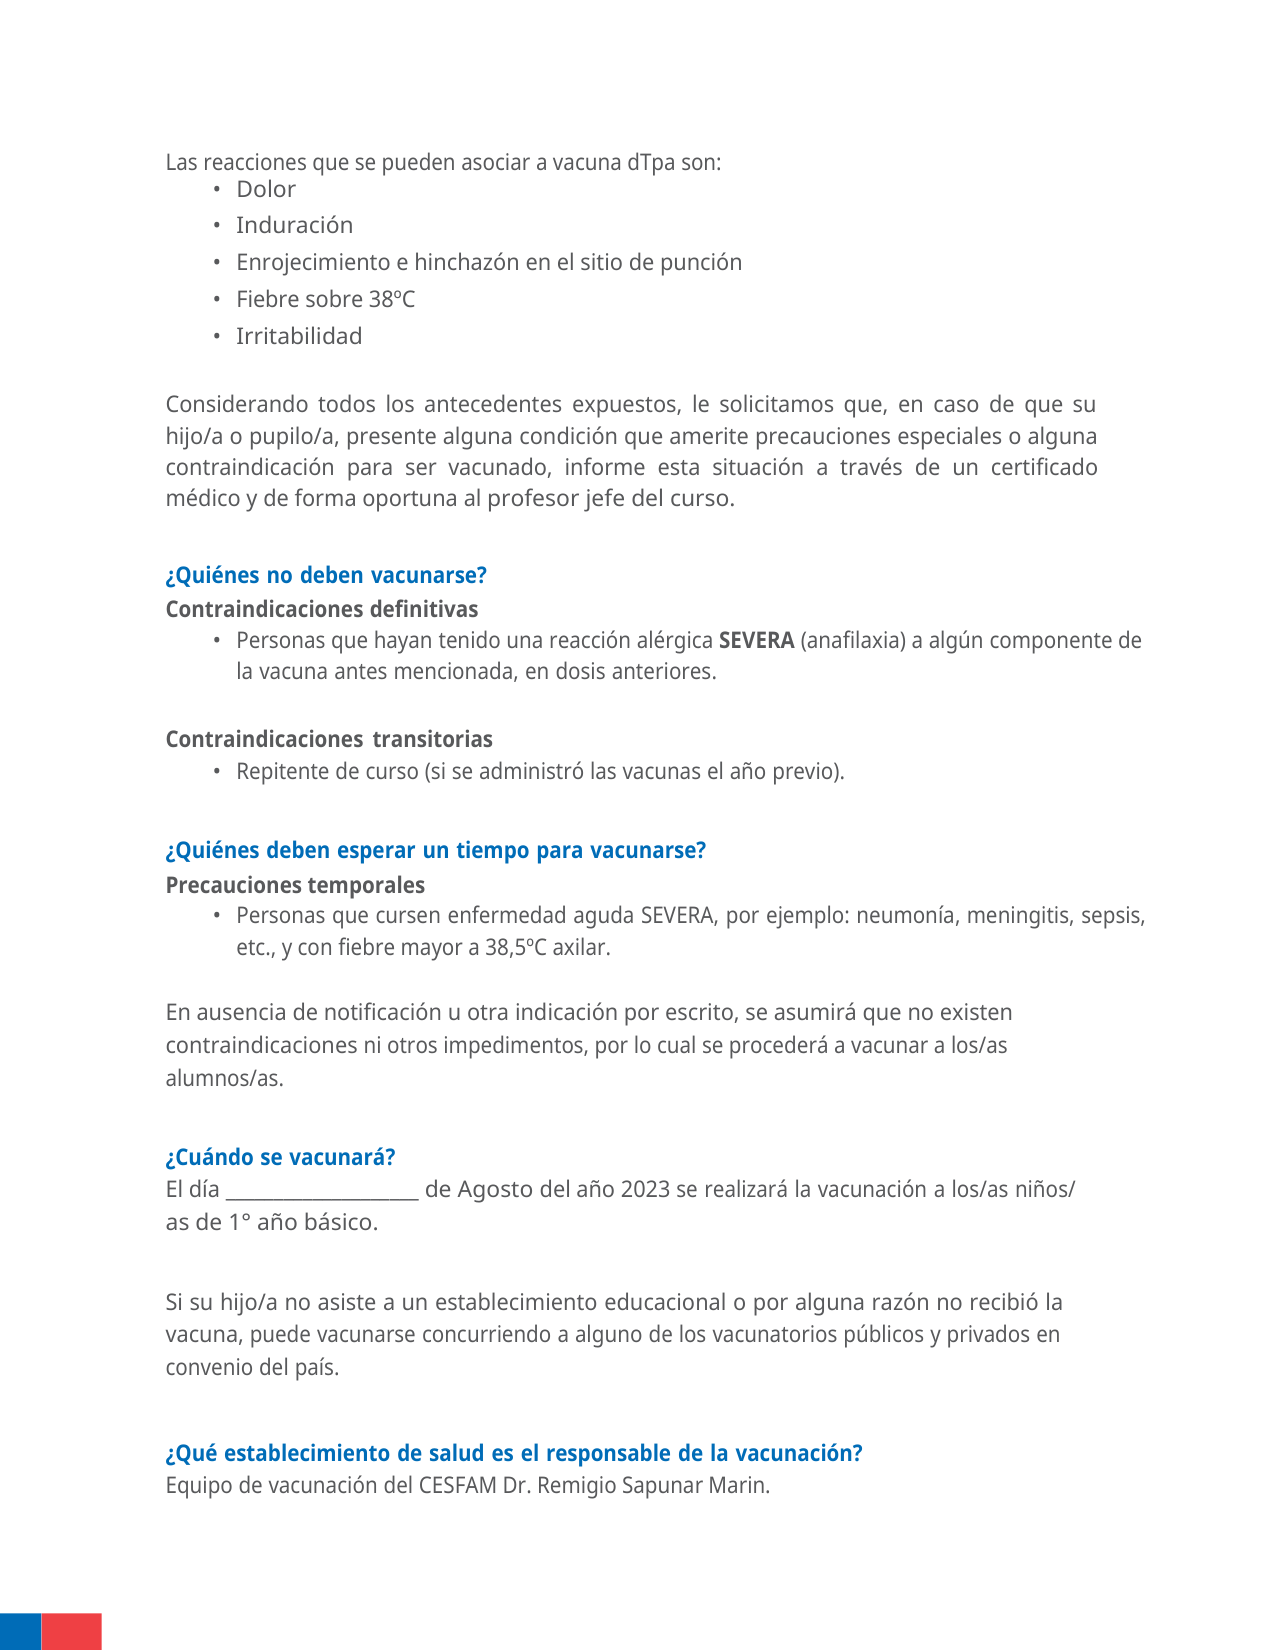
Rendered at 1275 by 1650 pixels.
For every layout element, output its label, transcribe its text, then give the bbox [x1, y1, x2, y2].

subtitle ¿Quiénes no deben vacunarse? Contraindicaciones definitivas [165, 559, 647, 624]
list Induración [212, 209, 1152, 240]
text etc., y con fiebre mayor a 38,5ºC axilar. [236, 930, 1152, 962]
list Dolor [212, 175, 1152, 203]
text Equipo de vacunación del CESFAM Dr. Remigio Sapunar Marin. [165, 1469, 1152, 1501]
text Si su hijo/a no asiste a un establecimiento educacional o por alguna razón no recibió la vacuna, puede vacunarse concurriendo a alguno de los vacunatorios públicos y privados en convenio del país. [165, 1286, 1098, 1382]
subtitle Contraindicaciones transitorias [165, 723, 1152, 754]
text En ausencia de notificación u otra indicación por escrito, se asumirá que no existen contraindicaciones ni otros impedimentos, por lo cual se procederá a vacunar a los/as alumnos/as. [165, 996, 1098, 1093]
list Fiebre sobre 38ºC [212, 283, 1152, 314]
list Irritabilidad [212, 320, 1152, 351]
list Repitente de curso (si se administró las vacunas el año previo). [212, 755, 1152, 786]
list Personas que hayan tenido una reacción alérgica SEVERA (anafilaxia) a algún componente de [212, 628, 1152, 654]
subtitle ¿Quiénes deben esperar un tiempo para vacunarse? Precauciones temporales [165, 834, 796, 900]
text Considerando todos los antecedentes expuestos, le solicitamos que, en caso de que su hijo/a o pupilo/a, presente alguna condición que amerite precauciones especiales o alguna contraindicación para ser vacunado, informe esta situación a través de un certificado médico y de forma oportuna al profesor jefe del curso. [165, 388, 1098, 513]
text la vacuna antes mencionada, en dosis anteriores. [236, 655, 1152, 686]
list Personas que cursen enfermedad aguda SEVERA, por ejemplo: neumonía, meningitis, sepsis, [212, 903, 1152, 929]
text Las reacciones que se pueden asociar a vacuna dTpa son: [165, 148, 1152, 175]
subtitle ¿Qué establecimiento de salud es el responsable de la vacunación? [165, 1437, 1152, 1468]
subtitle ¿Cuándo se vacunará? [165, 1141, 1152, 1172]
text El día ____________________ de Agosto del año 2023 se realizará la vacunación a los/as niños/ as de 1° año básico. [165, 1173, 1098, 1237]
list Enrojecimiento e hinchazón en el sitio de punción [212, 246, 1152, 277]
